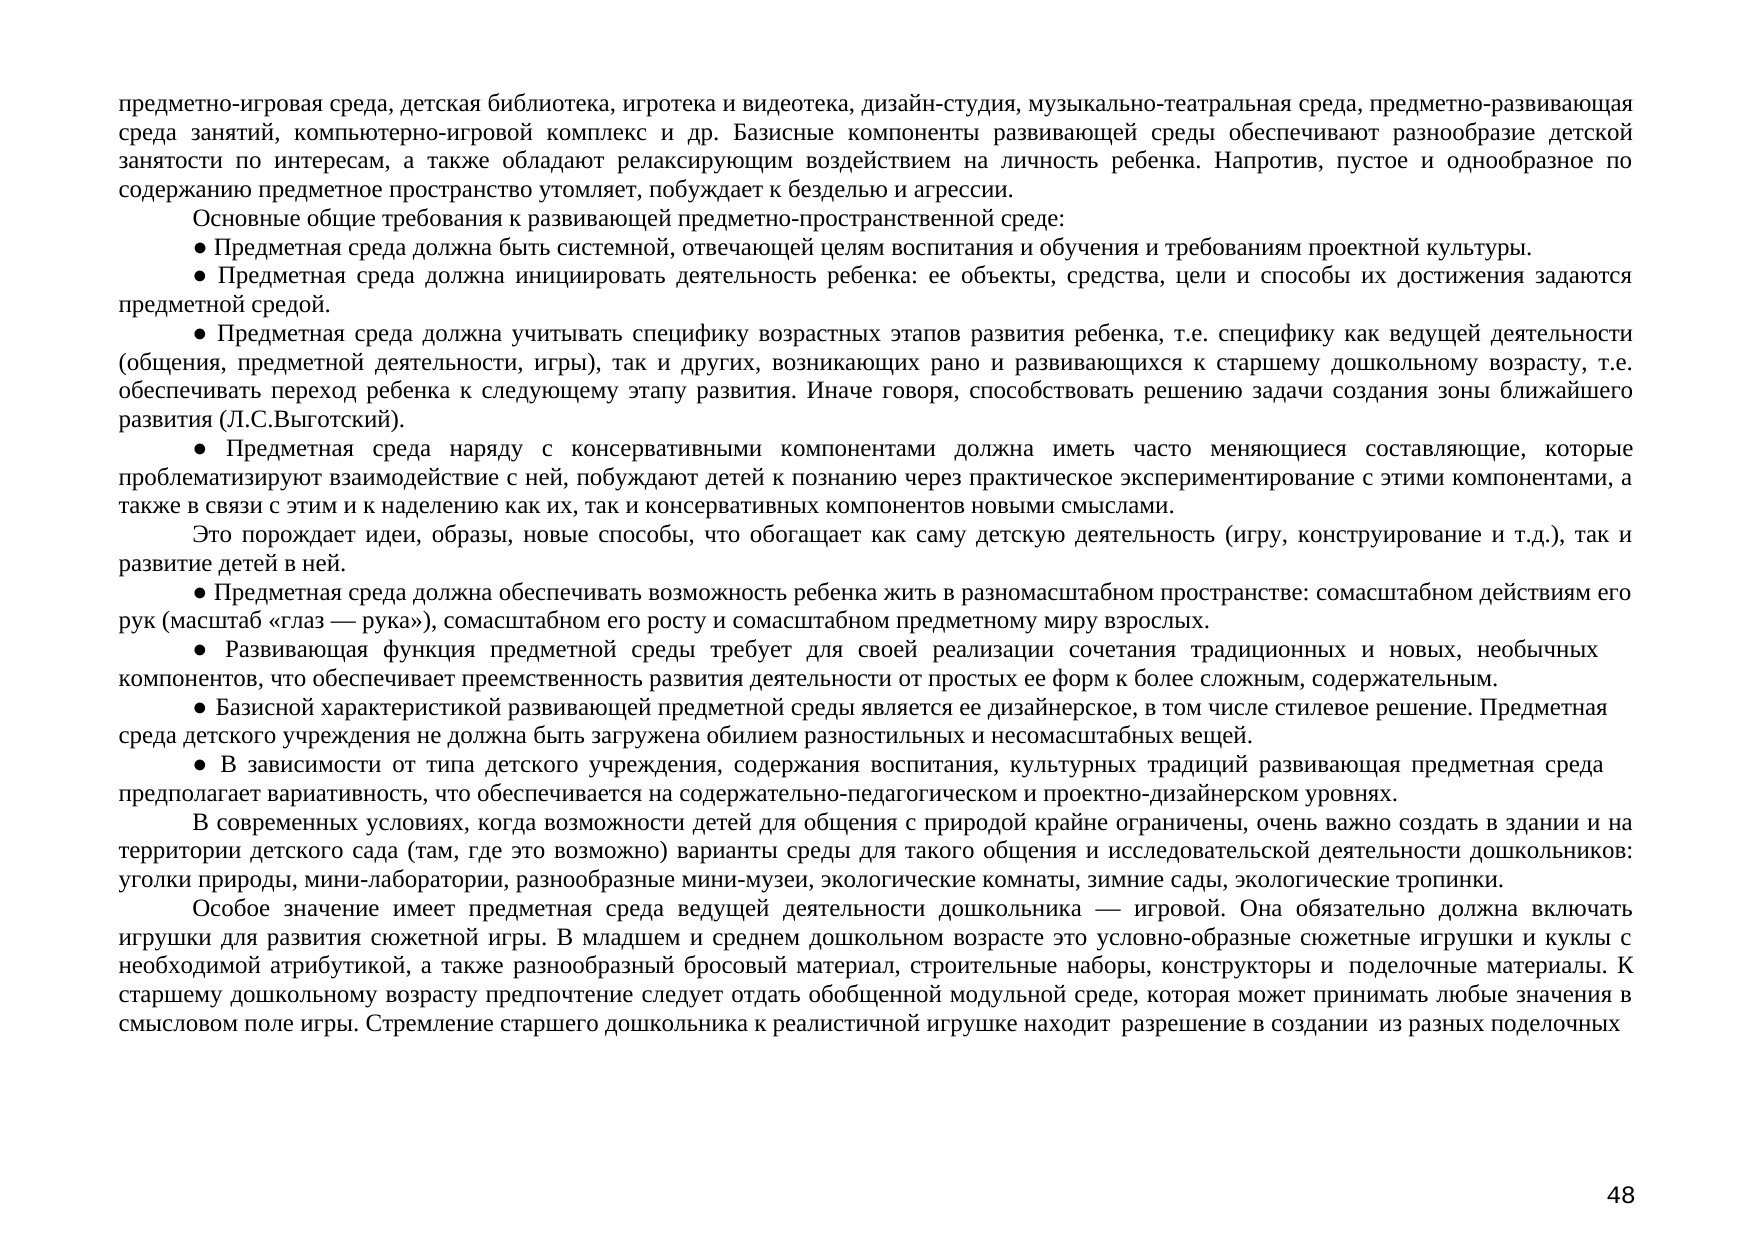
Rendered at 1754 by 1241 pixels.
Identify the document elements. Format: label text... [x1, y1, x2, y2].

list В зависимости от типа детского учреждения, содержания воспитания, культурных традиций развивающая предметная среда предполагает вариативность, что обеспечивается на содержательно-педагогическом и проектно-дизайнерском уровнях. [118, 749, 1635, 807]
list Предметная среда должна обеспечивать возможность ребенка жить в разномасштабном пространстве: сомасштабном действиям его рук (масштаб «глаз — рука»), сомасштабном его росту и сомасштабном предметному миру взрослых. [118, 577, 1633, 634]
text В современных условиях, когда возможности детей для общения с природой крайне ограничены, очень важно создать в здании и на территории детского сада (там, где это возможно) варианты среды для такого общения и исследовательской деятельности дошкольников: уголки природы, мини-лаборатории, разнообразные мини-музеи, экологические комнаты, зимние сады, экологические тропинки. [118, 807, 1634, 893]
text Особое значение имеет предметная среда ведущей деятельности дошкольника — игровой. Она обязательно должна включать игрушки для развития сюжетной игры. В младшем и среднем дошкольном возрасте это условно-образные сюжетные игрушки и куклы с необходимой атрибутикой, а также разнообразный бросовый материал, строительные наборы, конструкторы и поделочные материалы. К старшему дошкольному возрасту предпочтение следует отдать обобщенной модульной среде, которая может принимать любые значения в смысловом поле игры. Стремление старшего дошкольника к реалистичной игрушке находит разрешение в создании из разных поделочных [118, 893, 1634, 1037]
text Это порождает идеи, образы, новые способы, что обогащает как саму детскую деятельность (игру, конструирование и т.д.), так и развитие детей в ней. [118, 519, 1634, 577]
text предметно-игровая среда, детская библиотека, игротека и видеотека, дизайн-студия, музыкально-театральная среда, предметно-развивающая среда занятий, компьютерно-игровой комплекс и др. Базисные компоненты развивающей среды обеспечивают разнообразие детской занятости по интересам, а также обладают релаксирующим воздействием на личность ребенка. Напротив, пустое и однообразное по содержанию предметное пространство утомляет, побуждает к безделью и агрессии. [118, 88, 1634, 203]
list Предметная среда должна быть системной, отвечающей целям воспитания и обучения и требованиям проектной культуры. [192, 232, 1739, 261]
text Основные общие требования к развивающей предметно-пространственной среде: [192, 203, 1739, 232]
list Предметная среда наряду с консервативными компонентами должна иметь часто меняющиеся составляющие, которые проблематизируют взаимодействие с ней, побуждают детей к познанию через практическое экспериментирование с этими компонентами, а также в связи с этим и к наделению как их, так и консервативных компонентов новыми смыслами. [118, 433, 1634, 519]
list Развивающая функция предметной среды требует для своей реализации сочетания традиционных и новых, необычных компонентов, что обеспечивает преемственность развития деятельности от простых ее форм к более сложным, содержательным. [118, 634, 1634, 692]
list Предметная среда должна учитывать специфику возрастных этапов развития ребенка, т.е. специфику как ведущей деятельности (общения, предметной деятельности, игры), так и других, возникающих рано и развивающихся к старшему дошкольному возрасту, т.е. обеспечивать переход ребенка к следующему этапу развития. Иначе говоря, способствовать решению задачи создания зоны ближайшего развития (Л.С.Выготский). [118, 318, 1635, 433]
list Предметная среда должна инициировать деятельность ребенка: ее объекты, средства, цели и способы их достижения задаются предметной средой. [118, 261, 1633, 318]
list Базисной характеристикой развивающей предметной среды является ее дизайнерское, в том числе стилевое решение. Предметная среда детского учреждения не должна быть загружена обилием разностильных и несомасштабных вещей. [118, 692, 1634, 749]
